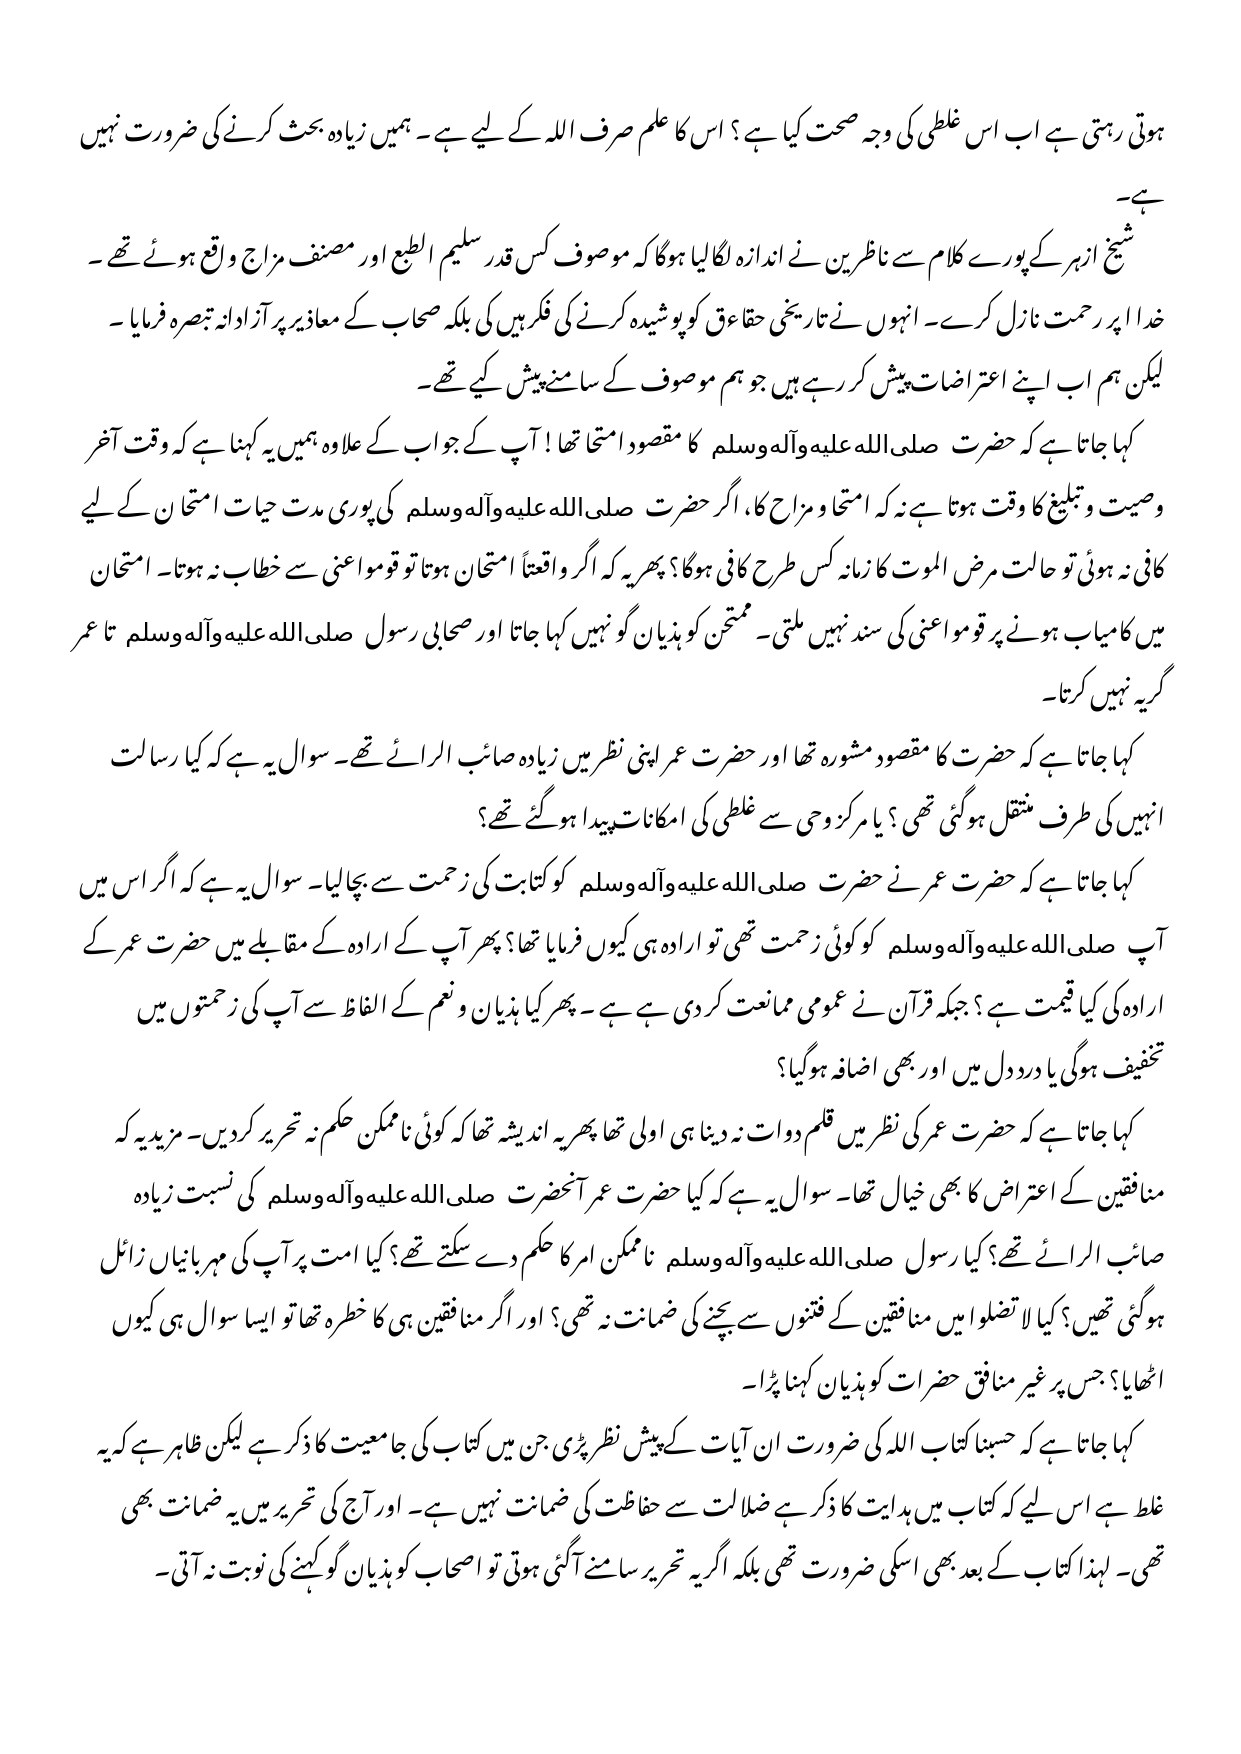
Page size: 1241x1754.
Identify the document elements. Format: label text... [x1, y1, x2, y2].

text کہا جاتا ہے کہ حضرت صلى‌الله‌عليه‌وآله‌وسلم کا مقصود امتحا تھا! آپ کے جواب کے علاوہ ہمیں یہ کہنا ہے کہ وقت آخر وصیت و تبلیغ کا وقت ہوتا ہے نہ کہ امتحا و مزاح کا، اگر حضرت صلى‌الله‌عليه‌وآله‌وسلم کی پوری مدت حیات امتحا ن کے لیے کافی نہ ہوئی تو حالت مرض الموت کا زمانہ کس طرح کافی ہوگا؟ پھر یہ کہ اگر واقعتاً امتحان ہوتا تو قومواعنی سے خطاب نہ ہوتا۔ امتحان میں کامیاب ہونے پر قومواعنی کی سند نہیں ملتی۔ ممتحن کو ہذیان گو نہیں کہا جاتا اور صحابی رسول صلى‌الله‌عليه‌وآله‌وسلم تا عمر گریہ نہیں کرتا۔ [75, 406, 1165, 719]
text کہا جاتا ہے کہ حسبنا کتاب اللہ کی ضرورت ان آیات کے پیش نظر پڑی جن میں کتاب کی جامعیت کا ذکر ہے لیکن ظاہر ہے کہ یہ غلط ہے اس لیے کہ کتاب میں ہدایت کا ذکر ہے ضلالت سے حفاظت کی ضمانت نہیں ہے۔ اور آج کی تحریر میں یہ ضمانت بھی تھی۔ لہذا کتاب کے بعد بھی اسکی ضرورت تھی بلکہ اگر یہ تحریر سامنے آگئی ہوتی تو اصحاب کو ہذیان گو کہنے کی نوبت نہ آتی۔ [75, 1406, 1165, 1594]
text کہا جاتا ہے کہ حضرت کا مقصود مشورہ تھا اور حضرت عمر اپنی نظر میں زیادہ صائب الرائے تھے۔ سوال یہ ہے کہ کیا رسالت انہیں کی طرف منتقل ہوگئی تھی ؟ یا مرکز وحی سے غلطی کی امکانات پیدا ہوگئے تھے؟ [75, 719, 1165, 844]
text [75, 94, 1165, 219]
text شیخ ازہر کے پورے کلام سے ناظرین نے اندازہ لگالیا ہوگا کہ موصوف کس قدر سلیم الطبع اور مصنف مزاج واقع ہوئے تھے ۔ خدا ا پر رحمت نازل کرے۔ انہوں نے تاریخی حقاءق کو پوشیدہ کرنے کی فکر ہیں کی بلکہ صحاب کے معاذیر پر آزادانہ تبصرہ فرمایا ۔ لیکن ہم اب اپنے اعتراضات پیش کر رہے ہیں جو ہم موصوف کے سامنے پیش کیے تھے۔ [75, 219, 1165, 406]
text کہا جاتا ہے کہ حضرت عمر نے حضرت صلى‌الله‌عليه‌وآله‌وسلم کو کتابت کی زحمت سے بچالیا۔ سوال یہ ہے کہ اگر اس میں آپ صلى‌الله‌عليه‌وآله‌وسلم کو کوئی زحمت تھی تو ارادہ ہی کیوں فرمایا تھا؟ پھر آپ کے ارادہ کے مقابلے میں حضرت عمر کے ارادہ کی کیا قیمت ہے ؟ جبکہ قرآن نے عمومی ممانعت کر دی ہے ہے ۔ پھر کیا ہذیان و نعم کے الفاظ سے آپ کی زحمتوں میں تخفیف ہوگی یا درد دل میں اور بھی اضافہ ہوگیا؟ [75, 844, 1165, 1094]
text کہا جاتا ہے کہ حضرت عمر کی نظر میں قلم دوات نہ دینا ہی اولی تھا پھر یہ اندیشہ تھا کہ کوئی ناممکن حکم نہ تحریر کردیں۔ مزید یہ کہ منافقین کے اعتراض کا بھی خیال تھا۔ سوال یہ ہے کہ کیا حضرت عمر آنحضرت صلى‌الله‌عليه‌وآله‌وسلم کی نسبت زیادہ صائب الرائے تھے؟ کیا رسول صلى‌الله‌عليه‌وآله‌وسلم ناممکن امر کا حکم دے سکتے تھے؟ کیا امت پر آپ کی مہربانیاں زائل ہوگئی تھیں؟ کیا لا تضلوا میں منافقین کے فتنوں سے بچنے کی ضمانت نہ تھی؟ اور اگر منافقین ہی کا خطرہ تھا تو ایسا سوال ہی کیوں اٹھایا؟ جس پر غیر منافق حضرات کو ہذیان کہنا پڑا۔ [75, 1094, 1165, 1406]
